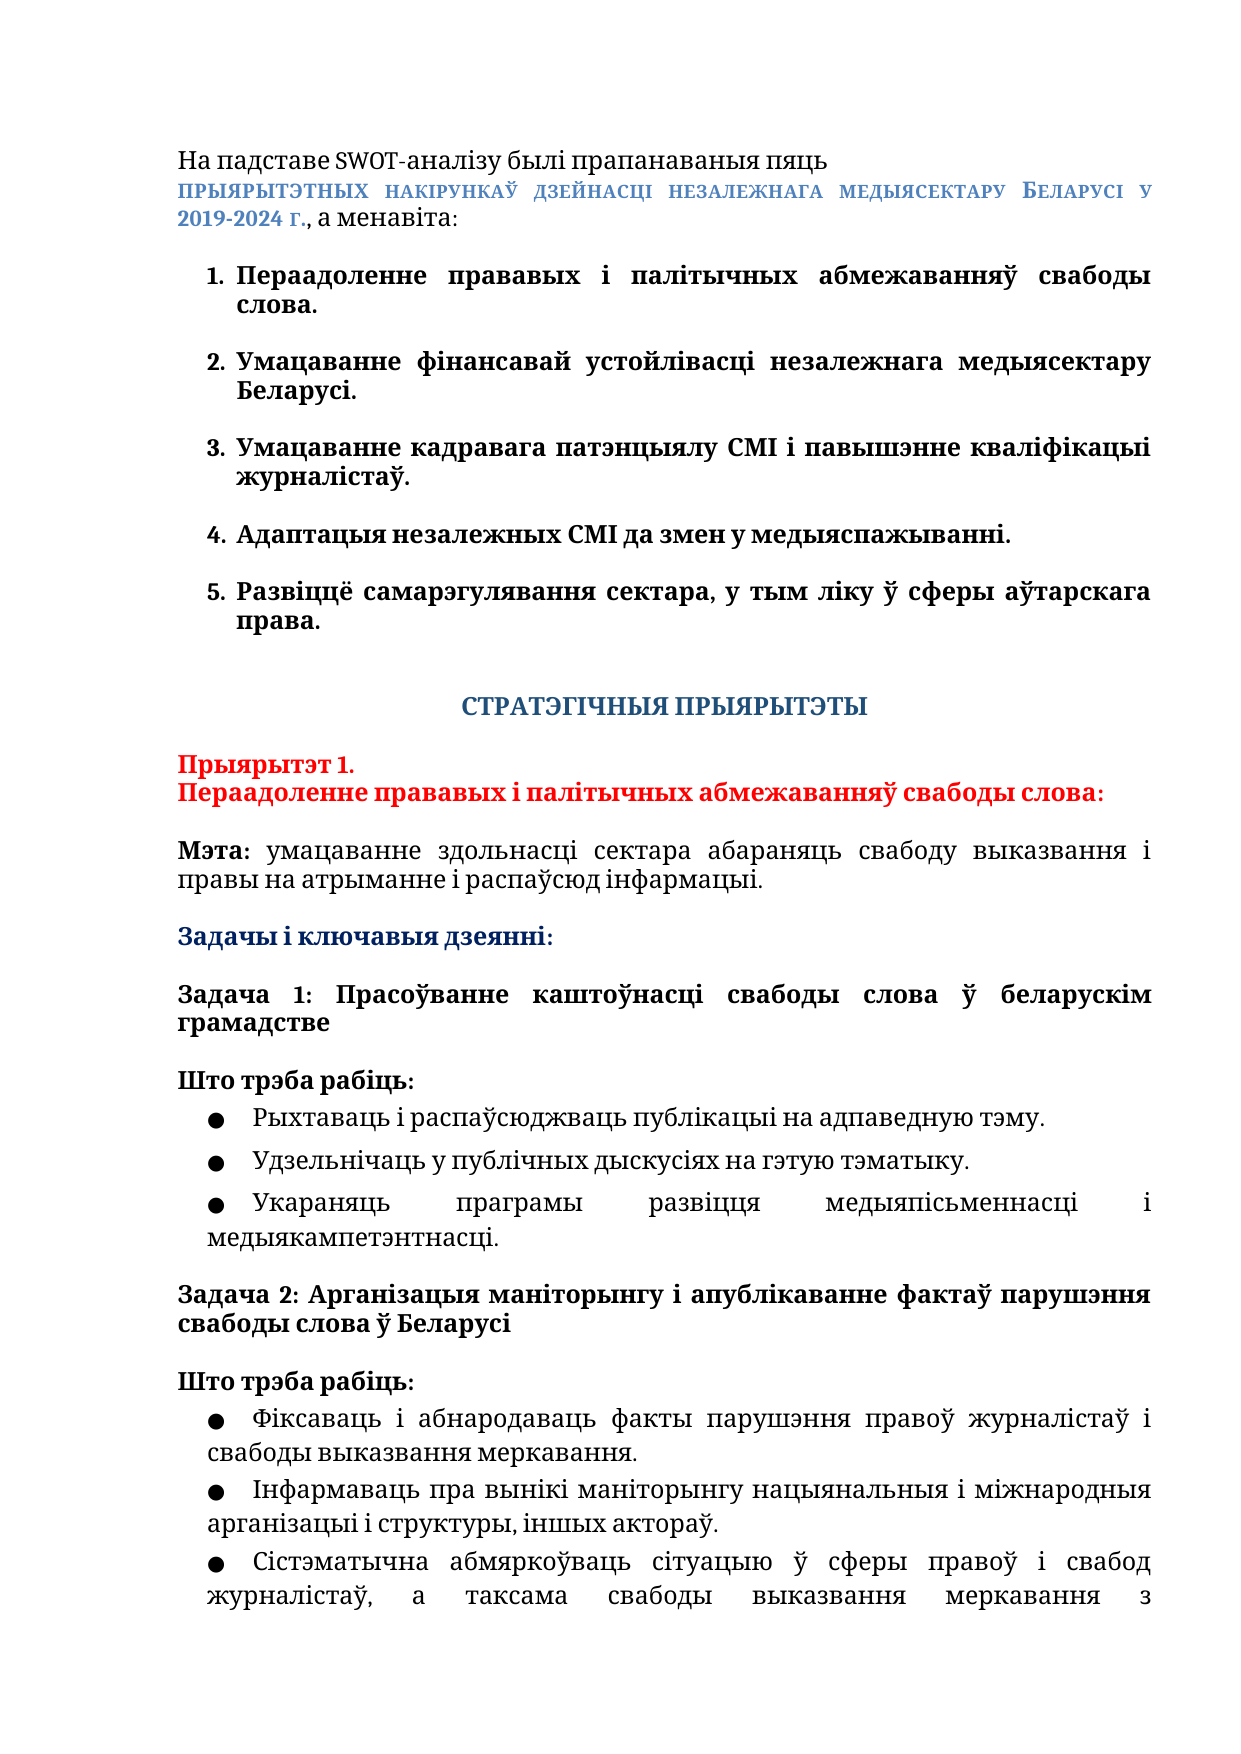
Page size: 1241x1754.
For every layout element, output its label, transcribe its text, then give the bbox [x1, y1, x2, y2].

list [207, 1539, 1152, 1611]
list Рыхтаваць і распаўсюджваць публікацыі на адпаведную тэму. [207, 1096, 1152, 1138]
list Развіццё самарэгулявання сектара, у тым ліку ў сферы аўтарскага права. [207, 578, 1152, 636]
text Задача 2: Арганізацыя маніторынгу і апублікаванне фактаў парушэння свабоды слова ў Беларусі [177, 1281, 1152, 1339]
list Адаптацыя незалежных СМІ да змен у медыяспажыванні. [207, 521, 1152, 549]
text Што трэба рабіць: [177, 1367, 1152, 1396]
text Пераадоленне прававых і палітычных абмежаванняў свабоды слова: [177, 779, 1152, 808]
list Умацаванне фінансавай устойлівасці незалежнага медыясектару Беларусі. [207, 348, 1152, 406]
list Удзельнічаць у публічных дыскусіях на гэтую тэматыку. [207, 1138, 1152, 1181]
text На падставе SWOT-аналізу былі прапанаваныя пяць [177, 147, 1152, 176]
list Укараняць праграмы развіцця медыяпісьменнасці і медыякампетэнтнасці. [207, 1181, 1152, 1252]
list Умацаванне кадравага патэнцыялу СМІ і павышэнне кваліфікацыі журналістаў. [207, 434, 1152, 492]
text Задача 1: Прасоўванне каштоўнасці свабоды слова ў беларускім грамадстве [177, 981, 1152, 1038]
list Пераадоленне прававых і палітычных абмежаванняў свабоды слова. [207, 262, 1152, 319]
list Фіксаваць і абнародаваць факты парушэння правоў журналістаў і свабоды выказвання меркавання. [207, 1396, 1152, 1468]
text Прыярытэт 1. [177, 751, 1152, 779]
text Што трэба рабіць: [177, 1067, 1152, 1096]
text Задачы і ключавыя дзеянні: [177, 923, 1152, 952]
list Інфармаваць пра вынікі маніторынгу нацыянальныя і міжнародныя арганізацыі і структуры, іншых актораў. [207, 1468, 1152, 1539]
text прыярытэтных накірункаў дзейнасці незалежнага медыясектару Беларусі у 2019-2024 г., а менавіта: [177, 176, 1152, 233]
text СТРАТЭГІЧНЫЯ ПРЫЯРЫТЭТЫ [177, 693, 1152, 722]
text Мэта: умацаванне здольнасці сектара абараняць свабоду выказвання і правы на атрыманне і распаўсюд інфармацыі. [177, 837, 1152, 894]
